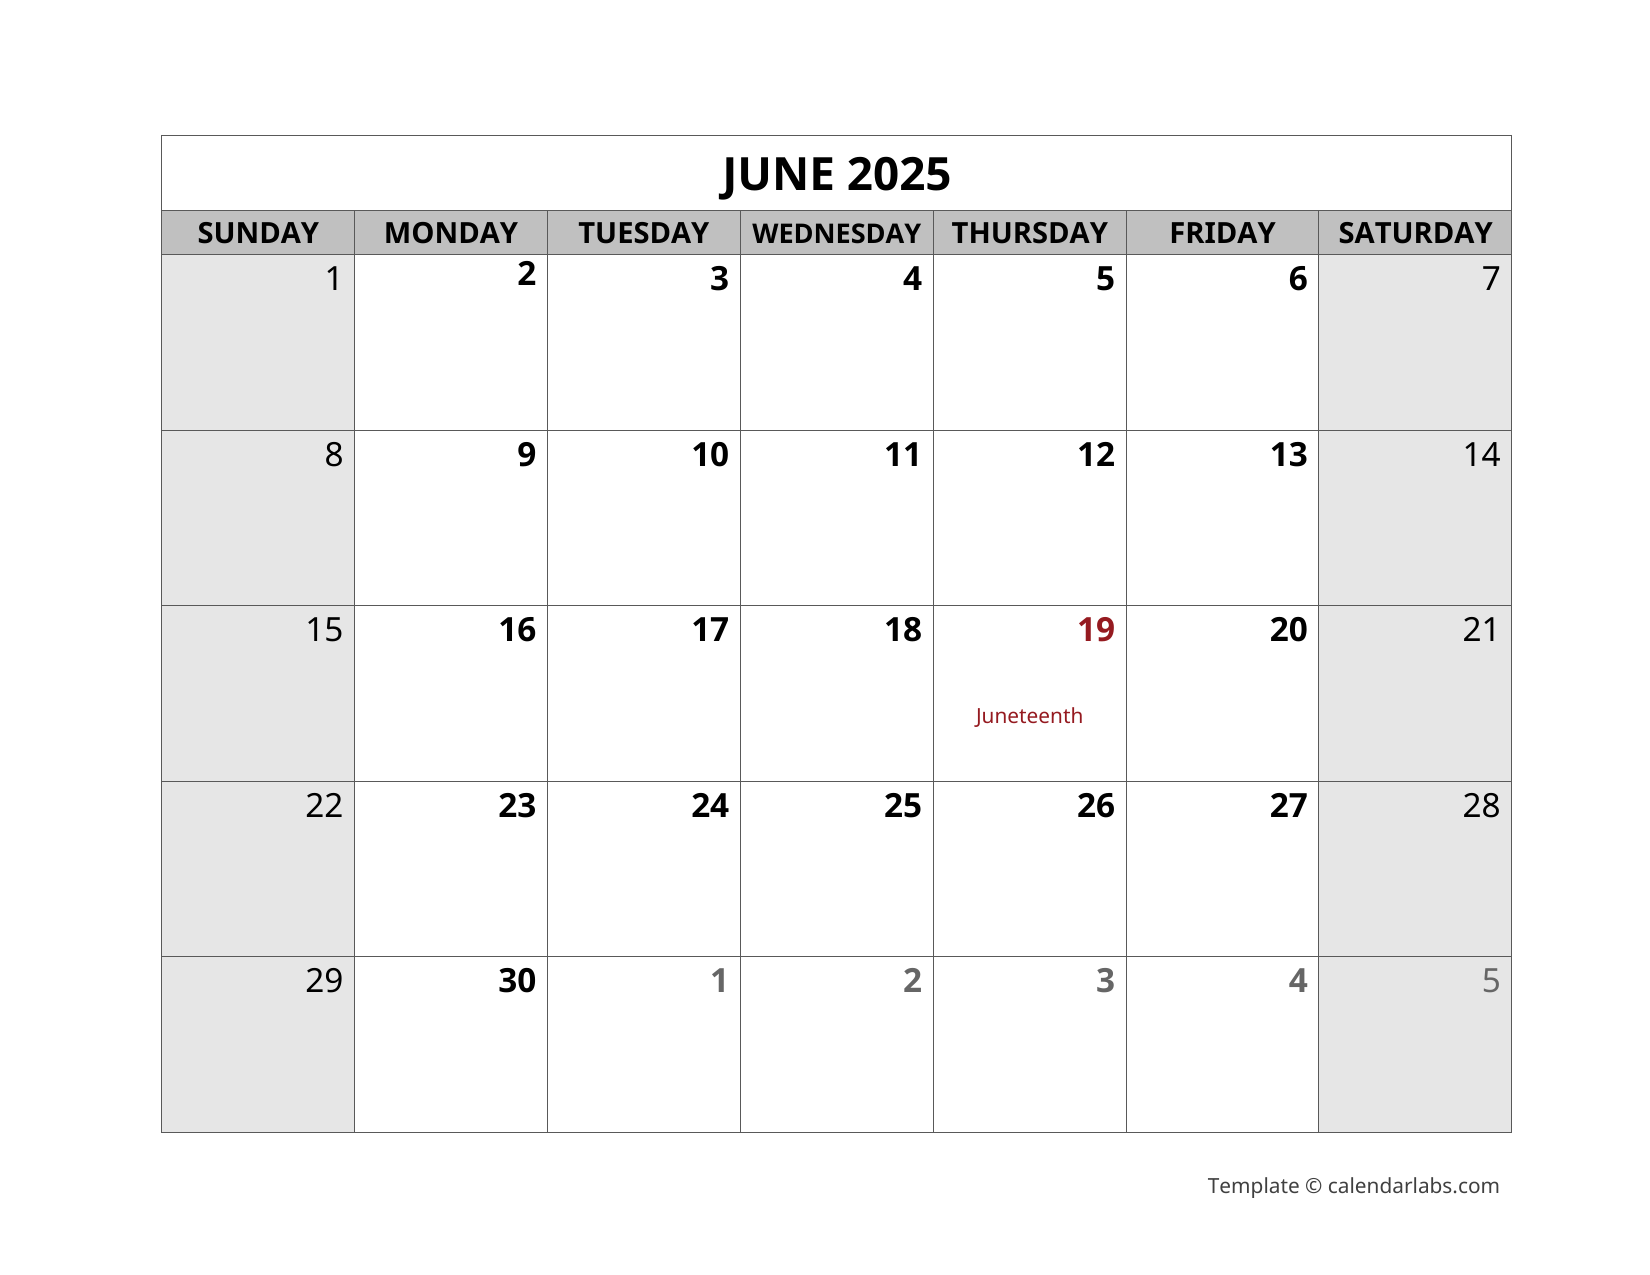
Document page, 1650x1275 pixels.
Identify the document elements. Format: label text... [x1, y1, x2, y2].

table_cell 7 [1319, 255, 1511, 299]
table_cell [355, 650, 547, 781]
table_cell 9 [355, 431, 547, 475]
table_cell 28 [1319, 782, 1511, 826]
table_cell 14 [1319, 431, 1511, 475]
table_cell [1319, 826, 1511, 956]
table_cell 5 [1319, 957, 1511, 1001]
table_cell 25 [741, 782, 933, 826]
table_cell [1319, 650, 1511, 781]
table_cell [162, 782, 227, 826]
table_cell 21 [1319, 606, 1511, 650]
table_cell FRIDAY [1127, 211, 1318, 254]
table_cell 6 [1127, 255, 1318, 299]
table_cell 11 [741, 431, 933, 475]
table_cell 13 [1127, 431, 1318, 475]
table_cell [1319, 1001, 1511, 1132]
table_cell 23 [355, 782, 547, 826]
table_cell WEDNESDAY [741, 211, 933, 254]
table_cell [162, 255, 228, 299]
table_cell [741, 650, 933, 781]
table_cell 2 [741, 957, 933, 1001]
table_cell [162, 475, 354, 605]
table_cell [548, 299, 740, 430]
table_cell [1127, 299, 1318, 430]
table_cell [162, 606, 227, 650]
table_cell [934, 475, 1126, 605]
table_cell THURSDAY [934, 211, 1126, 254]
table_cell [1319, 299, 1511, 430]
table_cell [1127, 475, 1318, 605]
table_cell [934, 299, 1126, 430]
table_cell 2 [355, 255, 547, 299]
table_cell 16 [355, 606, 547, 650]
table_cell 18 [741, 606, 933, 650]
table_cell [1127, 650, 1318, 781]
table_cell 15 [227, 606, 354, 650]
table_cell 22 [227, 782, 354, 826]
table_cell [162, 650, 354, 781]
table_cell [1127, 1001, 1318, 1132]
table_cell [741, 826, 933, 956]
table_cell [934, 1001, 1126, 1132]
table_cell [355, 299, 547, 430]
table_cell 8 [227, 431, 354, 475]
table_cell [162, 431, 227, 475]
table_cell 17 [548, 606, 740, 650]
table_cell 3 [934, 957, 1126, 1001]
table_cell 3 [548, 255, 740, 299]
table_cell [162, 957, 227, 1001]
table_cell 29 [227, 957, 354, 1001]
table_cell 10 [548, 431, 740, 475]
table_cell [355, 826, 547, 956]
table_cell 30 [355, 957, 547, 1001]
table_cell [162, 826, 354, 956]
table_cell [741, 299, 933, 430]
table_cell 1 [228, 255, 354, 299]
table_cell [1127, 826, 1318, 956]
table_cell [548, 475, 740, 605]
table_cell 12 [934, 431, 1126, 475]
table_cell 24 [548, 782, 740, 826]
table_cell [355, 1001, 547, 1132]
table_cell 4 [1127, 957, 1318, 1001]
table_cell 1 [548, 957, 740, 1001]
table_cell [162, 299, 354, 430]
table_cell Juneteenth [934, 650, 1126, 781]
table_cell TUESDAY [548, 211, 740, 254]
table_cell [934, 826, 1126, 956]
table_cell [548, 650, 740, 781]
table_cell [548, 826, 740, 956]
table_cell 4 [741, 255, 933, 299]
table_cell [355, 475, 547, 605]
table_cell MONDAY [355, 211, 547, 254]
table_cell SATURDAY [1319, 211, 1511, 254]
table_cell 5 [934, 255, 1126, 299]
table_cell [741, 475, 933, 605]
table_cell [741, 1001, 933, 1132]
table_cell [162, 1001, 354, 1132]
table_header JUNE 2025 [162, 136, 1511, 210]
table_cell 20 [1127, 606, 1318, 650]
table_cell [548, 1001, 740, 1132]
table_cell [1319, 475, 1511, 605]
table_cell SUNDAY [162, 211, 354, 254]
table_cell 27 [1127, 782, 1318, 826]
table_cell 26 [934, 782, 1126, 826]
table_cell 19 [934, 606, 1126, 650]
